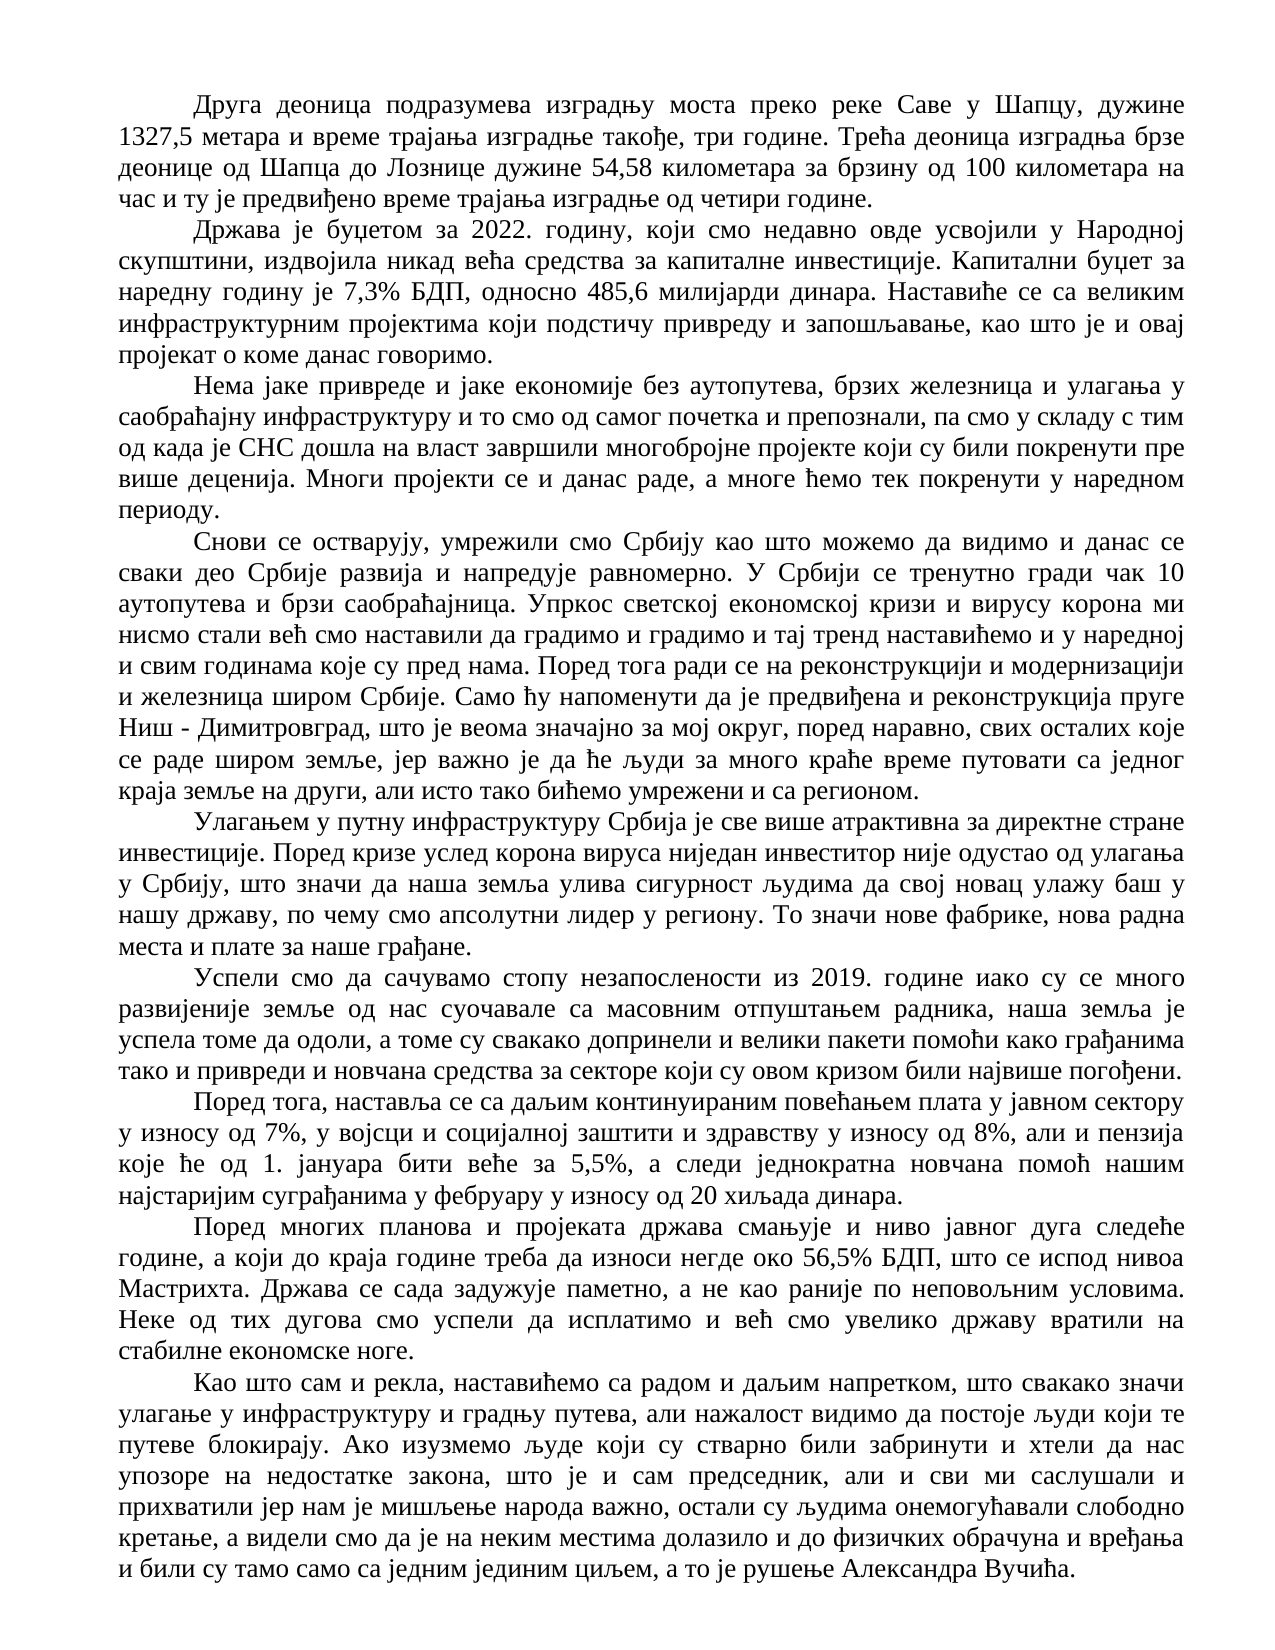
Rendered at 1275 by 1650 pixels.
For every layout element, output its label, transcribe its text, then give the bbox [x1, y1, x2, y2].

text Нема јаке привреде и јаке економије без аутопутева, брзих железница и улагања у саобраћајну инфраструктуру и то смо од самог почетка и препознали, па смо у складу с тим од када је СНС дошла на власт завршили многобројне пројекте који су били покренути пре више деценија. Многи пројекти се и данас раде, а многе ћемо тек покренути у наредном периоду. [118, 369, 1186, 525]
text Поред многих планова и пројеката држава смањује и ниво јавног дуга следеће године, а који до краја године треба да износи негде око 56,5% БДП, што се испод нивоа Мастрихта. Држава се сада задужује паметно, а не као раније по неповољним условима. Неке од тих дугова смо успели да исплатимо и већ смо увелико државу вратили на стабилне економске ноге. [118, 1210, 1186, 1366]
text Поред тога, наставља се са даљим континуираним повећањем плата у јавном сектору у износу од 7%, у војсци и социјалној заштити и здравству у износу од 8%, али и пензија које ће од 1. јануара бити веће за 5,5%, а следи једнократна новчана помоћ нашим најстаријим суграђанима у фебруару у износу од 20 хиљада динара. [118, 1085, 1186, 1210]
text Држава је буџетом за 2022. годину, који смо недавно овде усвојили у Народној скупштини, издвојила никад већа средства за капиталне инвестиције. Капитални буџет за наредну годину је 7,3% БДП, односно 485,6 милијарди динара. Наставиће се са великим инфраструктурним пројектима који подстичу привреду и запошљавање, као што је и овај пројекат о коме данас говоримо. [118, 213, 1186, 369]
text Успели смо да сачувамо стопу незапослености из 2019. године иако су се много развијеније земље од нас суочавале са масовним отпуштањем радника, наша земља је успела томе да одоли, а томе су свакако допринели и велики пакети помоћи како грађанима тако и привреди и новчана средства за секторе који су овом кризом били највише погођени. [118, 961, 1186, 1085]
text Улагањем у путну инфраструктуру Србија је све више атрактивна за директне стране инвестиције. Поред кризе услед корона вируса ниједан инвеститор није одустао од улагања у Србију, што значи да наша земља улива сигурност људима да свој новац улажу баш у нашу државу, по чему смо апсолутни лидер у региону. То значи нове фабрике, нова радна места и плате за наше грађане. [118, 805, 1186, 961]
text Као што сам и рекла, наставићемо са радом и даљим напретком, што свакако значи улагање у инфраструктуру и градњу путева, али нажалост видимо да постоје људи који те путеве блокирају. Ако изузмемо људе који су стварно били забринути и хтели да нас упозоре на недостатке закона, што је и сам председник, али и сви ми саслушали и прихватили јер нам је мишљење народа важно, остали су људима онемогућавали слободно кретање, а видели смо да је на неким местима долазило и до физичких обрачуна и вређања и били су тамо само са једним јединим циљем, а то је рушење Александра Вучића. [118, 1366, 1186, 1584]
text Снови се остварују, умрежили смо Србију као што можемо да видимо и данас се сваки део Србије развија и напредује равномерно. У Србији се тренутно гради чак 10 аутопутева и брзи саобраћајница. Упркос светској економској кризи и вирусу корона ми нисмо стали већ смо наставили да градимо и градимо и тај тренд наставићемо и у наредној и свим годинама које су пред нама. Поред тога ради се на реконструкцији и модернизацији и железница широм Србије. Само ћу напоменути да је предвиђена и реконструкција пруге Ниш - Димитровград, што је веома значајно за мој округ, поред наравно, свих осталих које се раде широм земље, јер важно је да ће људи за много краће време путовати са једног краја земље на други, али исто тако бићемо умрежени и са регионом. [118, 525, 1186, 805]
text Друга деоница подразумева изградњу моста преко реке Саве у Шапцу, дужине 1327,5 метара и време трајања изградње такође, три године. Трећа деоница изградња брзе деонице од Шапца до Лознице дужине 54,58 километара за брзину од 100 километара на час и ту је предвиђено време трајања изградње од четири године. [118, 89, 1186, 213]
